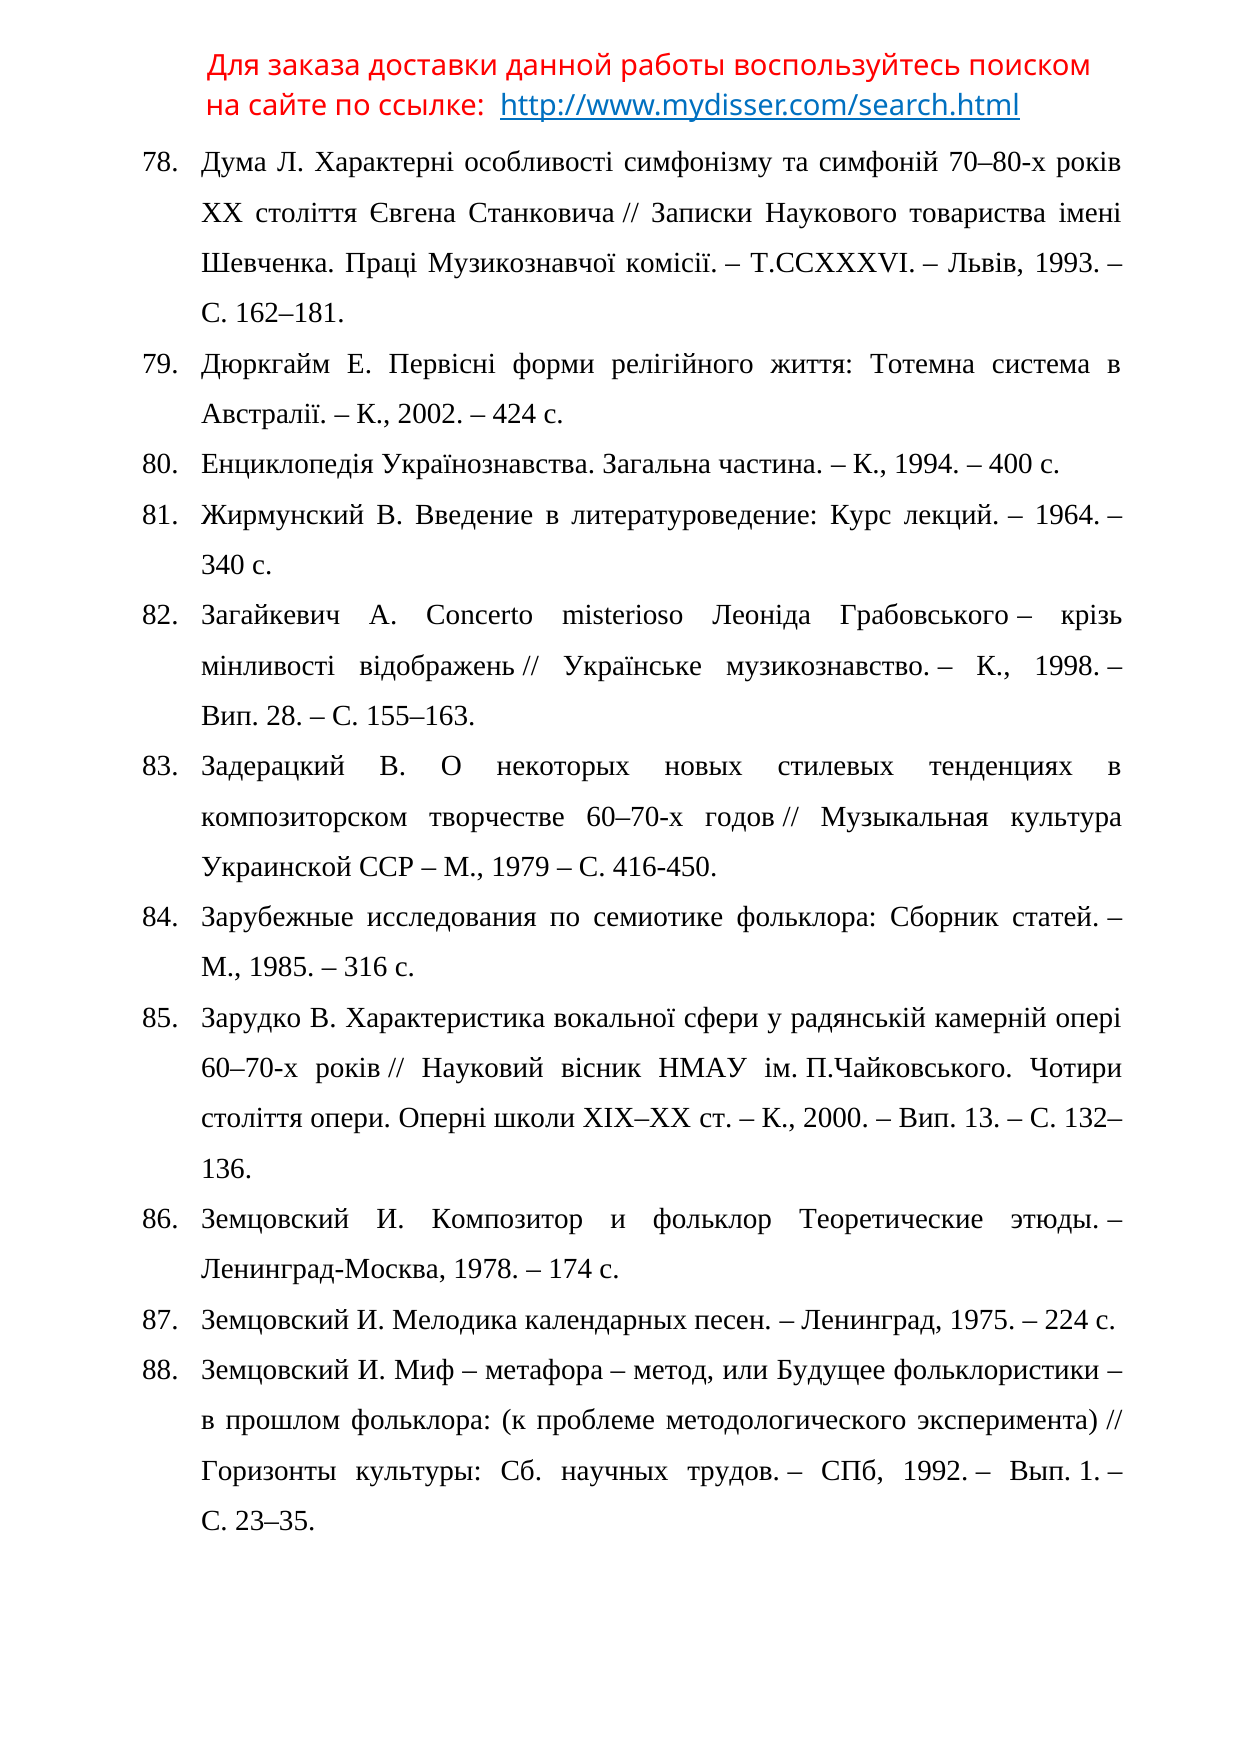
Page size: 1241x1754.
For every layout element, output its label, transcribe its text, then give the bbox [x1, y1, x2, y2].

text 88. Земцовский И. Миф – метафора – метод, или Будущее фольклористики – в прошлом фольклора: (к проблеме методологического эксперимента) // Горизонты культуры: Сб. научных трудов. – СПб, 1992. – Вып. 1. – С. 23–35. [142, 1352, 1122, 1537]
text 87. Земцовский И. Мелодика календарных песен. – Ленинград, 1975. – 224 с. [142, 1302, 1122, 1335]
text 83. Задерацкий В. О некоторых новых стилевых тенденциях в композиторском творчестве 60–70-х годов // Музыкальная культура Украинской ССР – М., 1979 – С. 416-450. [142, 748, 1122, 882]
text 78. Дума Л. Характерні особливості симфонізму та симфоній 70–80-х років XX століття Євгена Станковича // Записки Наукового товариства імені Шевченка. Праці Музикознавчої комісії. – T.CCXXXVI. – Львів, 1993. – С. 162–181. [142, 144, 1122, 329]
text 84. Зарубежные исследования по семиотике фольклора: Сборник статей. – М., 1985. – 316 с. [142, 899, 1122, 983]
text 81. Жирмунский В. Введение в литературоведение: Курс лекций. – 1964. – 340 с. [142, 497, 1122, 581]
text 82. Загайкевич A. Concerto misterioso Леоніда Грабовського – крізь мінливості відображень // Українське музикознавство. – К., 1998. – Вип. 28. – С. 155–163. [142, 597, 1122, 732]
text 85. Зарудко В. Характеристика вокальної сфери у радянській камерній опері 60–70-х років // Науковий вісник НМАУ ім. П.Чайковського. Чотири століття опери. Оперні школи ХІХ–ХХ ст. – К., 2000. – Вип. 13. – С. 132–136. [142, 1000, 1122, 1184]
text 80. Енциклопедія Українознавства. Загальна частина. – К., 1994. – 400 с. [142, 446, 1122, 480]
text 86. Земцовский И. Композитор и фольклор Теоретические этюды. – Ленинград-Москва, 1978. – 174 с. [142, 1201, 1122, 1285]
text 79. Дюркгайм Е. Первісні форми релігійного життя: Тотемна система в Австралії. – К., 2002. – 424 с. [142, 346, 1122, 430]
